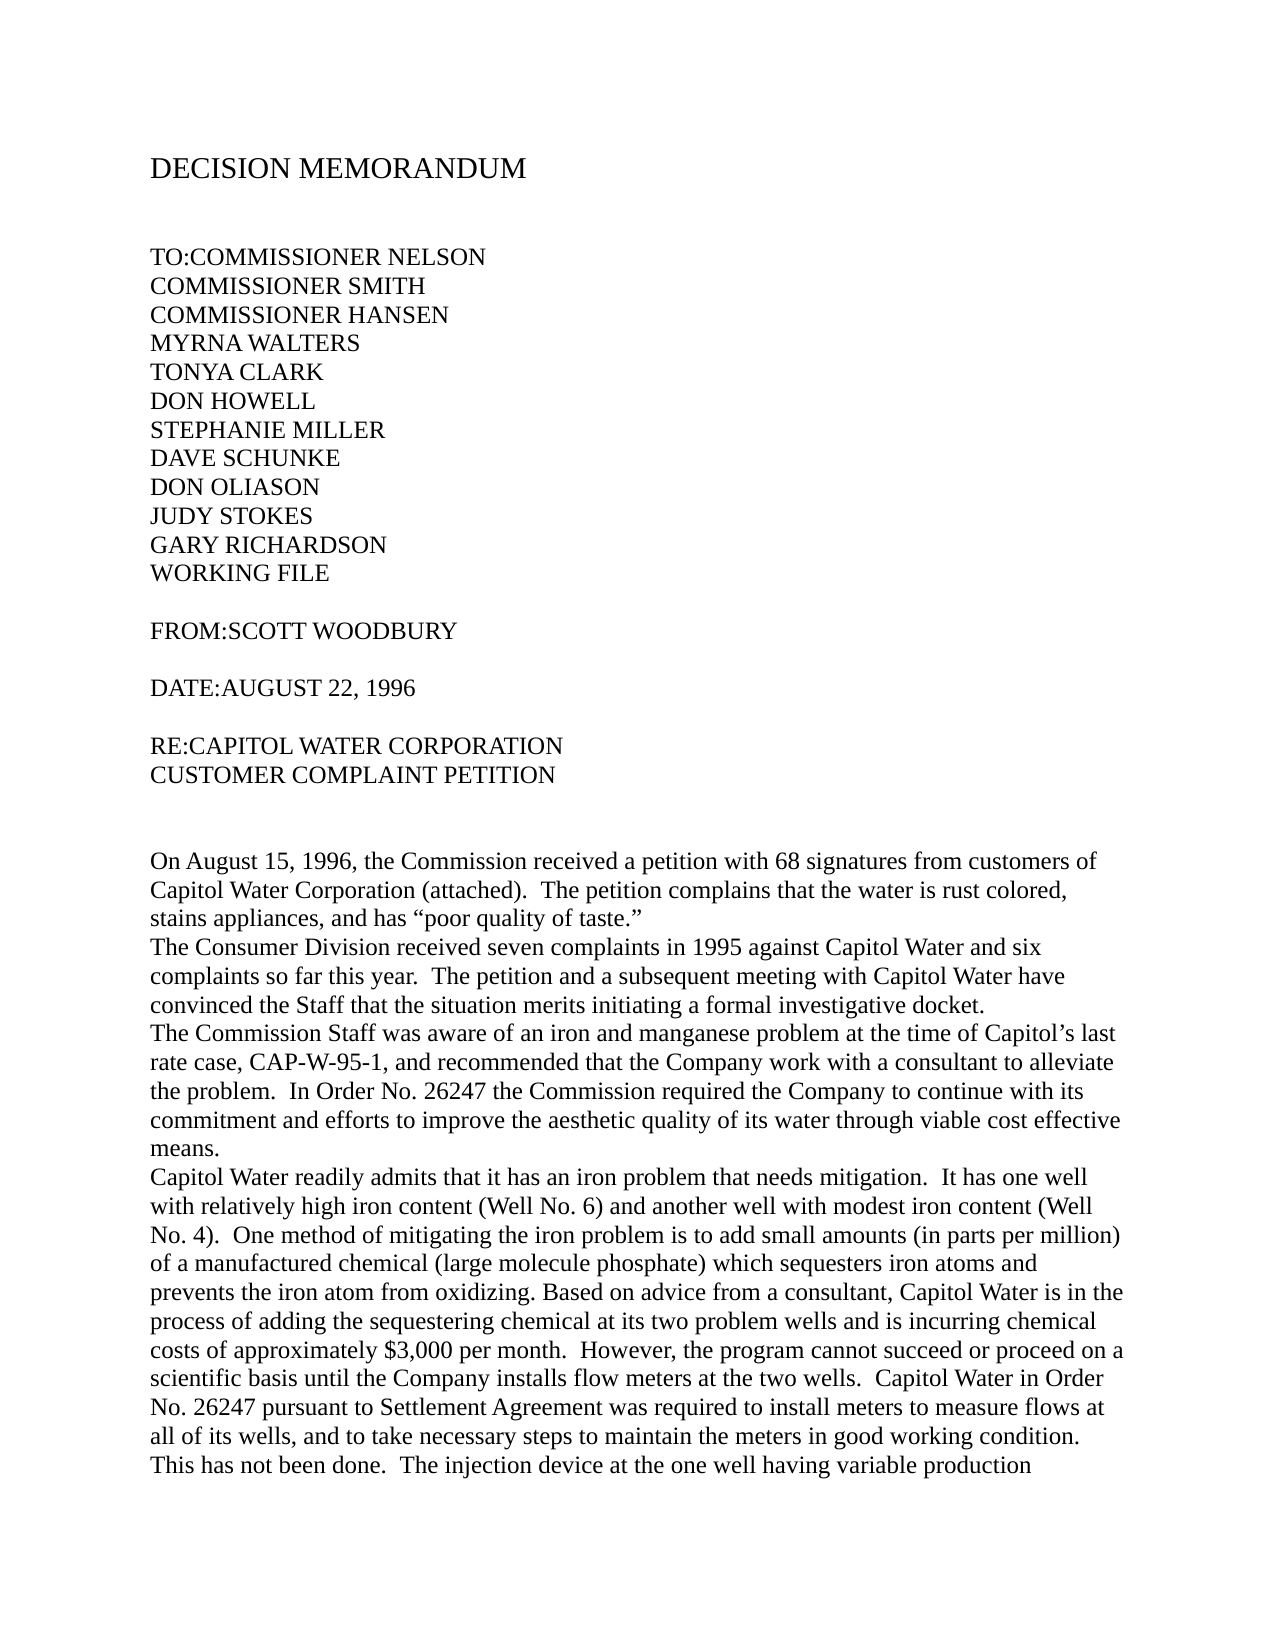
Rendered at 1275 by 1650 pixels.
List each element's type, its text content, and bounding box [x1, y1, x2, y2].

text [150, 1162, 1125, 1478]
text The Consumer Division received seven complaints in 1995 against Capitol Water and six complaints so far this year. The petition and a subsequent meeting with Capitol Water have convinced the Staff that the situation merits initiating a formal investigative docket. [150, 932, 1125, 1018]
text DAVE SCHUNKE [150, 443, 1125, 472]
text On August 15, 1996, the Commission received a petition with 68 signatures from customers of Capitol Water Corporation (attached). The petition complains that the water is rust colored, stains appliances, and has “poor quality of taste.” [150, 846, 1125, 932]
text DON OLIASON [150, 472, 1125, 501]
text JUDY STOKES [150, 501, 1125, 530]
text DON HOWELL [150, 386, 1125, 415]
text DATE:AUGUST 22, 1996 [150, 673, 1125, 702]
text MYRNA WALTERS [150, 328, 1125, 357]
text GARY RICHARDSON [150, 530, 1125, 558]
text WORKING FILE [150, 558, 1125, 587]
text RE:CAPITOL WATER CORPORATION [150, 731, 1125, 760]
text COMMISSIONER HANSEN [150, 300, 1125, 328]
text TO:COMMISSIONER NELSON [150, 242, 1125, 271]
text The Commission Staff was aware of an iron and manganese problem at the time of Capitol’s last rate case, CAP-W-95-1, and recommended that the Company work with a consultant to alleviate the problem. In Order No. 26247 the Commission required the Company to continue with its commitment and efforts to improve the aesthetic quality of its water through viable cost effective means. [150, 1018, 1125, 1162]
text FROM:SCOTT WOODBURY [150, 616, 1125, 645]
text COMMISSIONER SMITH [150, 271, 1125, 300]
text TONYA CLARK [150, 357, 1125, 386]
text CUSTOMER COMPLAINT PETITION [150, 760, 1125, 788]
text DECISION MEMORANDUM [150, 150, 1125, 185]
text STEPHANIE MILLER [150, 415, 1125, 443]
